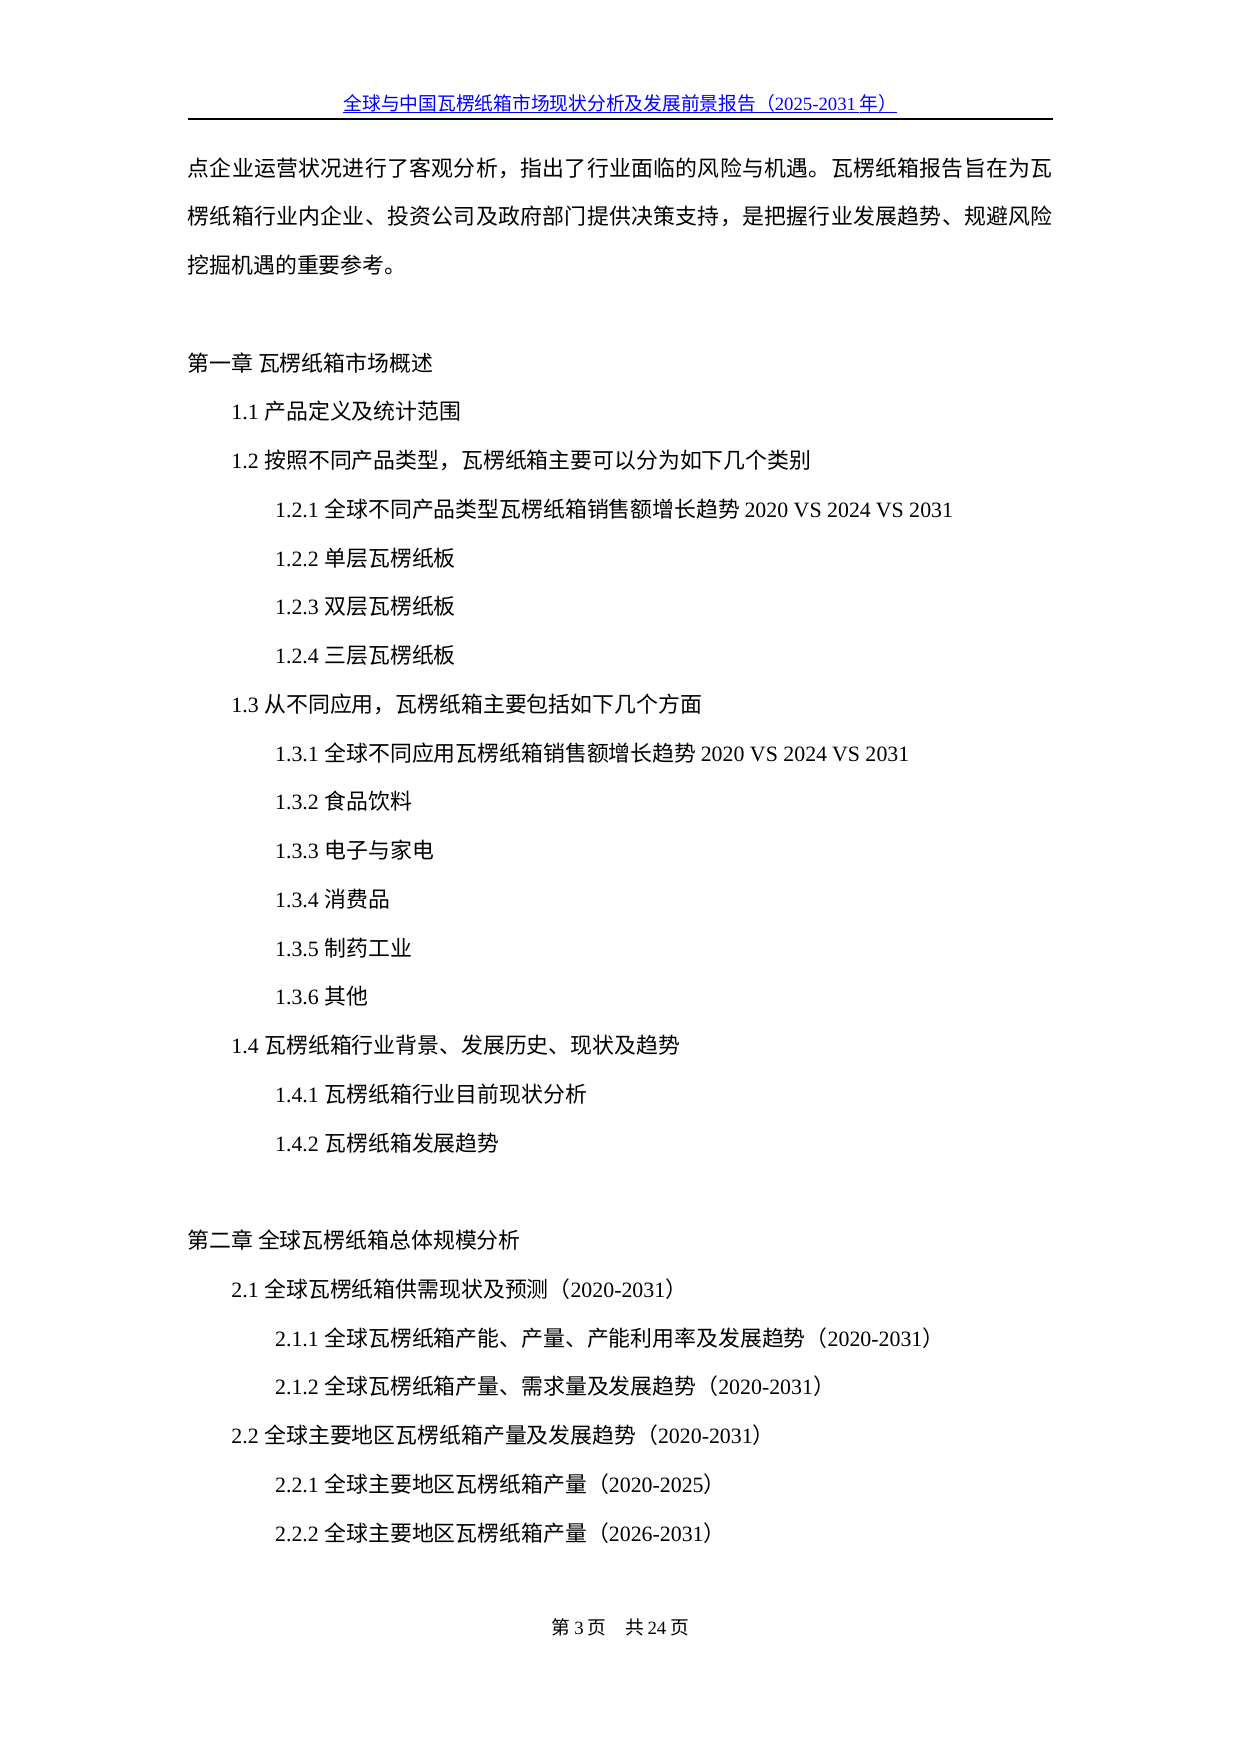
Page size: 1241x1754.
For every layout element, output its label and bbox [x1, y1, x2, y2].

text [187, 150, 1053, 1548]
